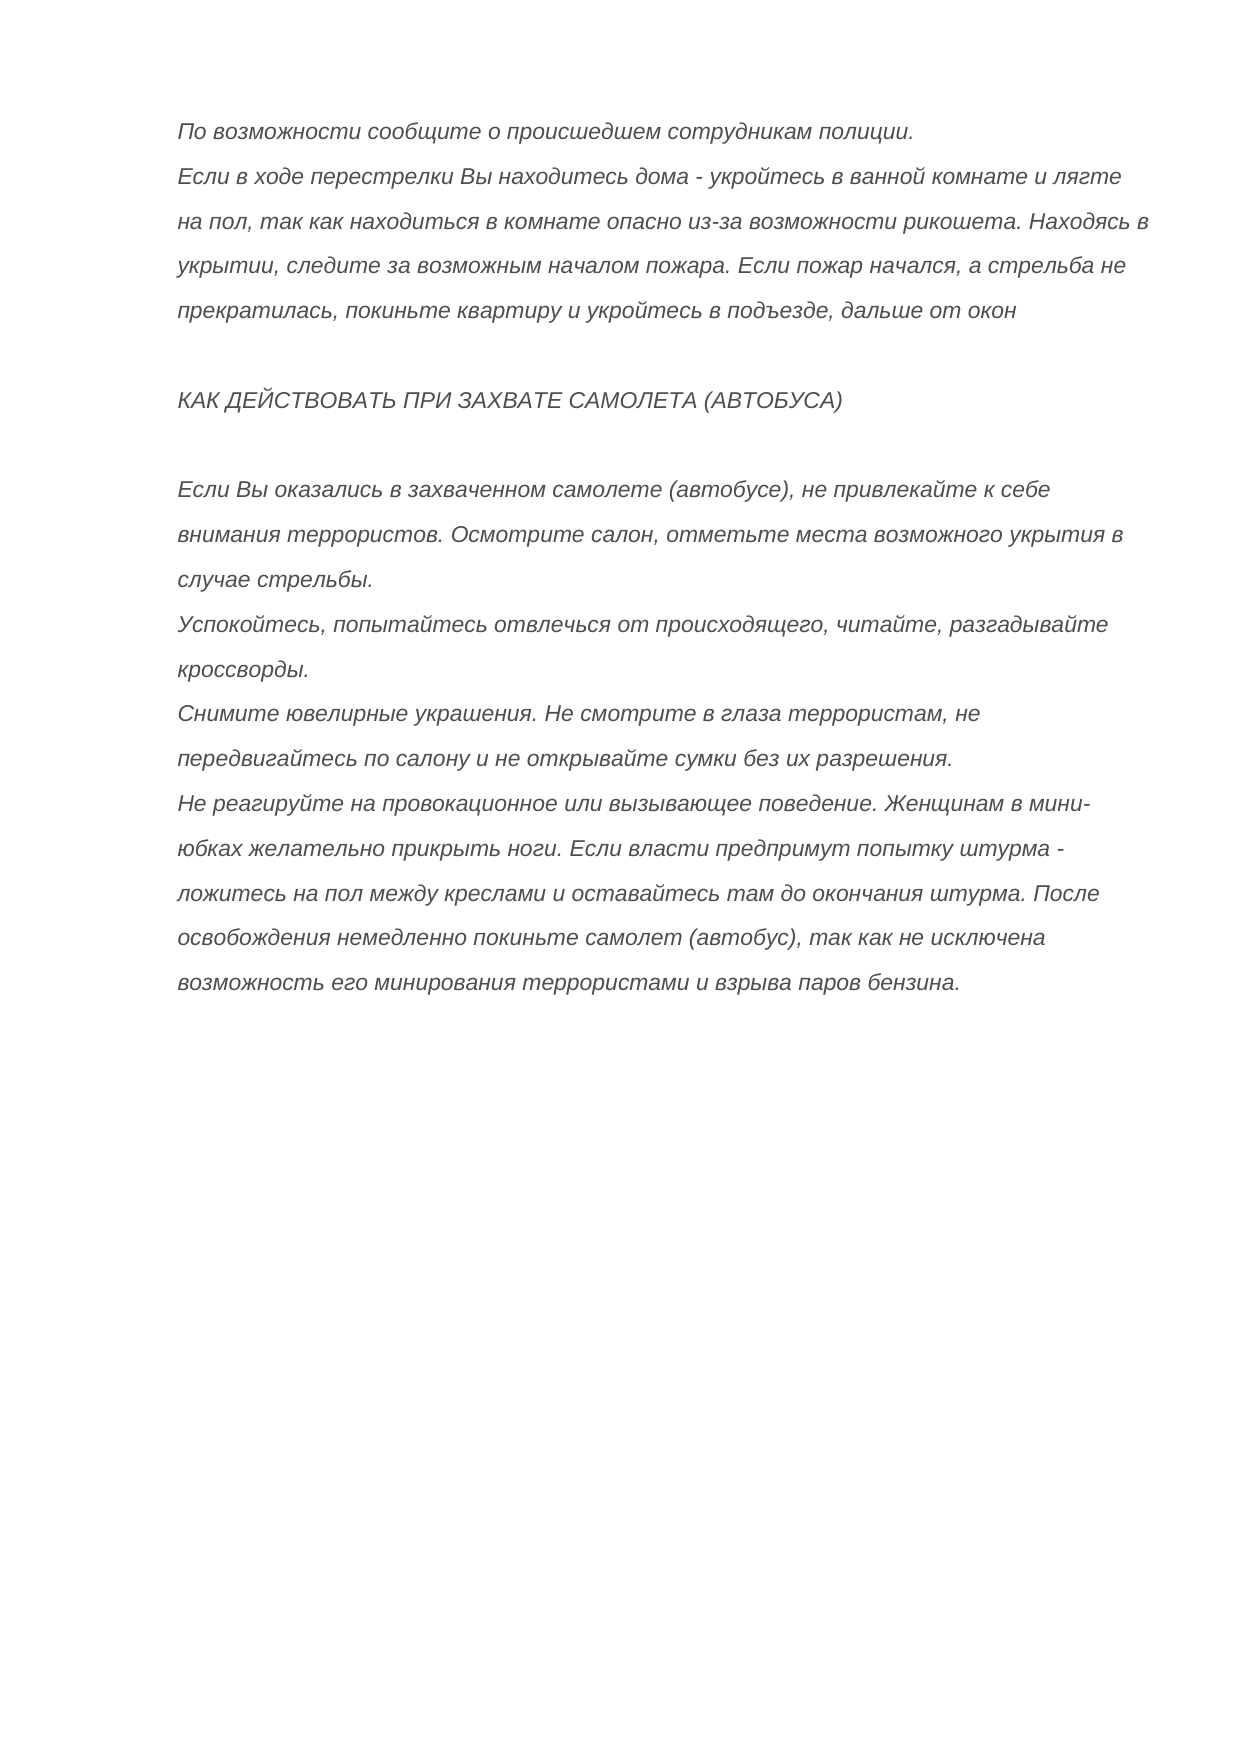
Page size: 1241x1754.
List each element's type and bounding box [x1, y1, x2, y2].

text [177, 118, 1152, 996]
